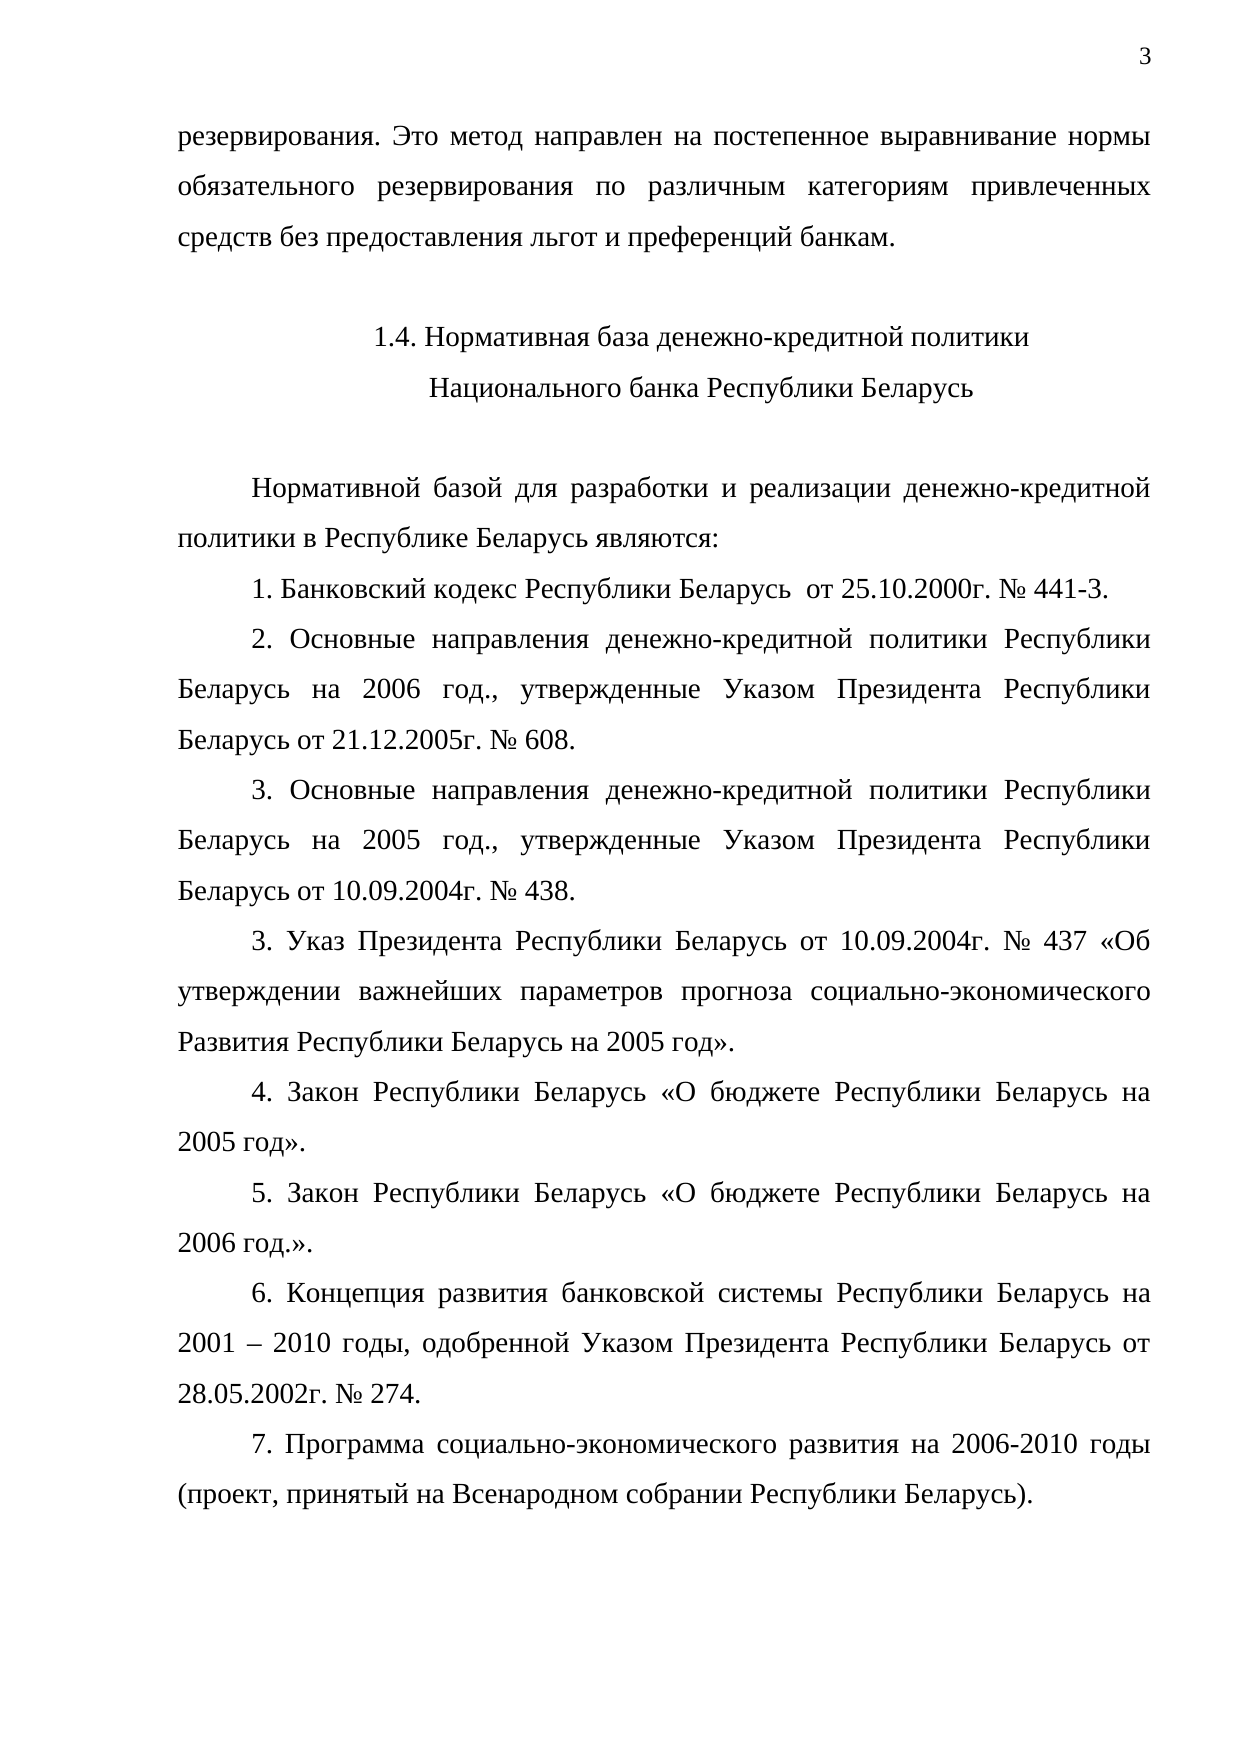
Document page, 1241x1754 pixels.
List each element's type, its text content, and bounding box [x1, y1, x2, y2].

text 6. Концепция развития банковской системы Республики Беларусь на 2001 – 2010 годы, одобренной Указом Президента Республики Беларусь от 28.05.2002г. № 274. [177, 1275, 1152, 1409]
text 1.4. Нормативная база денежно-кредитной политики [177, 319, 1152, 353]
text 3. Основные направления денежно-кредитной политики Республики Беларусь на 2005 год., утвержденные Указом Президента Республики Беларусь от 10.09.2004г. № 438. [177, 772, 1152, 906]
text 7. Программа социально-экономического развития на 2006-2010 годы (проект, принятый на Всенародном собрании Республики Беларусь). [177, 1426, 1152, 1510]
text 2. Основные направления денежно-кредитной политики Республики Беларусь на 2006 год., утвержденные Указом Президента Республики Беларусь от 21.12.2005г. № 608. [177, 621, 1152, 755]
text 4. Закон Республики Беларусь «О бюджете Республики Беларусь на 2005 год». [177, 1074, 1152, 1158]
text 1. Банковский кодекс Республики Беларусь от 25.10.2000г. № 441-3. [177, 571, 1152, 604]
text 5. Закон Республики Беларусь «О бюджете Республики Беларусь на 2006 год.». [177, 1175, 1152, 1258]
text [177, 118, 1152, 252]
text Нормативной базой для разработки и реализации денежно-кредитной политики в Республике Беларусь являются: [177, 470, 1152, 554]
text 3. Указ Президента Республики Беларусь от 10.09.2004г. № 437 «Об утверждении важнейших параметров прогноза социально-экономического Развития Республики Беларусь на 2005 год». [177, 923, 1152, 1057]
text Национального банка Республики Беларусь [177, 370, 1152, 403]
